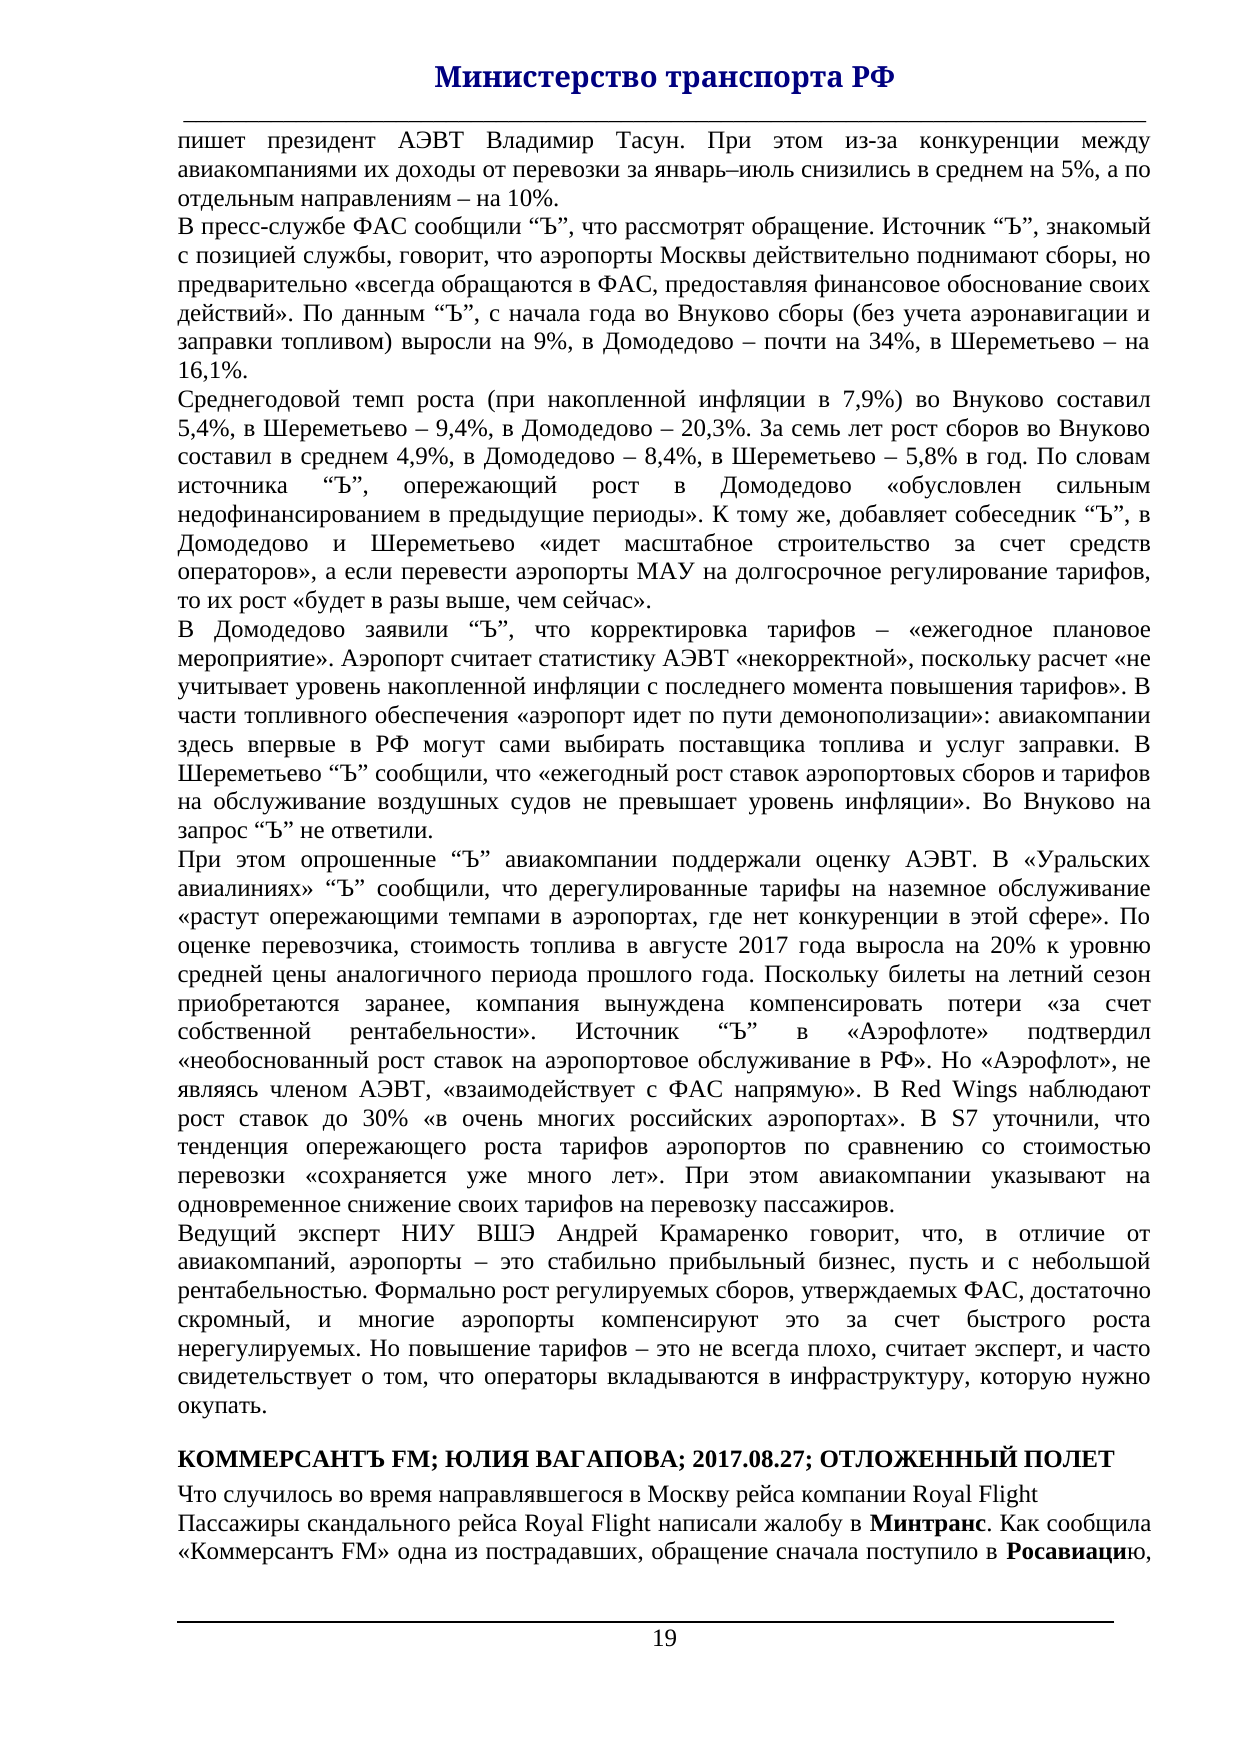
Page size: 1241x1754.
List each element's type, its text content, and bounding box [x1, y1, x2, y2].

text Среднегодовой темп роста (при накопленной инфляции в 7,9%) во Внуково составил 5,4%, в Шереметьево – 9,4%, в Домодедово – 20,3%. За семь лет рост сборов во Внуково составил в среднем 4,9%, в Домодедово – 8,4%, в Шереметьево – 5,8% в год. По словам источника “Ъ”, опережающий рост в Домодедово «обусловлен сильным недофинансированием в предыдущие периоды». К тому же, добавляет собеседник “Ъ”, в Домодедово и Шереметьево «идет масштабное строительство за счет средств операторов», а если перевести аэропорты МАУ на долгосрочное регулирование тарифов, то их рост «будет в разы выше, чем сейчас». [177, 384, 1152, 614]
subtitle КОММЕРСАНТЪ FM; ЮЛИЯ ВАГАПОВА; 2017.08.27; ОТЛОЖЕННЫЙ ПОЛЕТ [177, 1444, 1152, 1473]
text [177, 1508, 1152, 1565]
text При этом опрошенные “Ъ” авиакомпании поддержали оценку АЭВТ. В «Уральских авиалиниях» “Ъ” сообщили, что дерегулированные тарифы на наземное обслуживание «растут опережающими темпами в аэропортах, где нет конкуренции в этой сфере». По оценке перевозчика, стоимость топлива в августе 2017 года выросла на 20% к уровню средней цены аналогичного периода прошлого года. Поскольку билеты на летний сезон приобретаются заранее, компания вынуждена компенсировать потери «за счет собственной рентабельности». Источник “Ъ” в «Аэрофлоте» подтвердил «необоснованный рост ставок на аэропортовое обслуживание в РФ». Но «Аэрофлот», не являясь членом АЭВТ, «взаимодействует с ФАС напрямую». В Red Wings наблюдают рост ставок до 30% «в очень многих российских аэропортах». В S7 уточнили, что тенденция опережающего роста тарифов аэропортов по сравнению со стоимостью перевозки «сохраняется уже много лет». При этом авиакомпании указывают на одновременное снижение своих тарифов на перевозку пассажиров. [177, 844, 1152, 1218]
text Ведущий эксперт НИУ ВШЭ Андрей Крамаренко говорит, что, в отличие от авиакомпаний, аэропорты – это стабильно прибыльный бизнес, пусть и с небольшой рентабельностью. Формально рост регулируемых сборов, утверждаемых ФАС, достаточно скромный, и многие аэропорты компенсируют это за счет быстрого роста нерегулируемых. Но повышение тарифов – это не всегда плохо, считает эксперт, и часто свидетельствует о том, что операторы вкладываются в инфраструктуру, которую нужно окупать. [177, 1218, 1152, 1419]
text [177, 125, 1152, 211]
text Что случилось во время направлявшегося в Москву рейса компании Royal Flight [177, 1479, 1152, 1508]
text В Домодедово заявили “Ъ”, что корректировка тарифов – «ежегодное плановое мероприятие». Аэропорт считает статистику АЭВТ «некорректной», поскольку расчет «не учитывает уровень накопленной инфляции с последнего момента повышения тарифов». В части топливного обеспечения «аэропорт идет по пути демонополизации»: авиакомпании здесь впервые в РФ могут сами выбирать поставщика топлива и услуг заправки. В Шереметьево “Ъ” сообщили, что «ежегодный рост ставок аэропортовых сборов и тарифов на обслуживание воздушных судов не превышает уровень инфляции». Во Внуково на запрос “Ъ” не ответили. [177, 614, 1152, 844]
text В пресс-службе ФАС сообщили “Ъ”, что рассмотрят обращение. Источник “Ъ”, знакомый с позицией службы, говорит, что аэропорты Москвы действительно поднимают сборы, но предварительно «всегда обращаются в ФАС, предоставляя финансовое обоснование своих действий». По данным “Ъ”, с начала года во Внуково сборы (без учета аэронавигации и заправки топливом) выросли на 9%, в Домодедово – почти на 34%, в Шереметьево – на 16,1%. [177, 211, 1152, 384]
